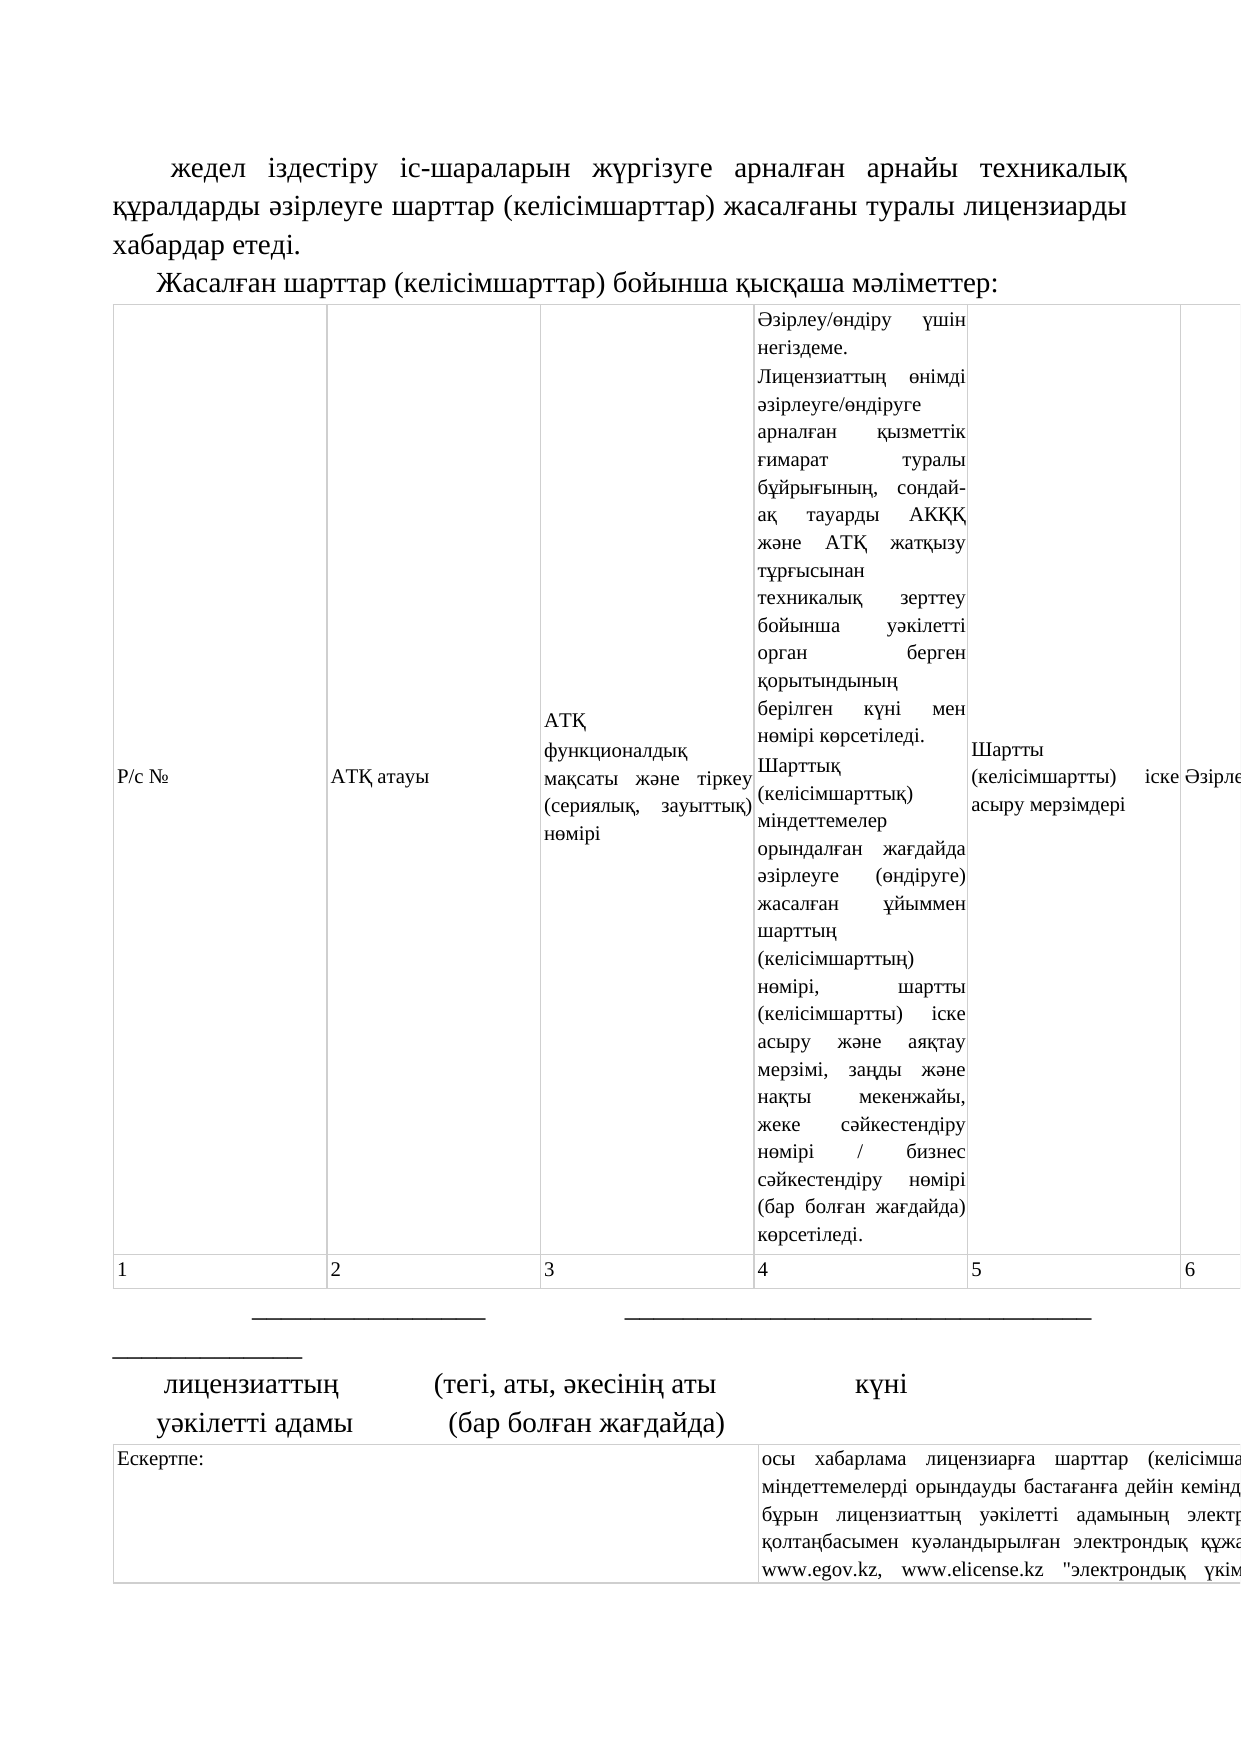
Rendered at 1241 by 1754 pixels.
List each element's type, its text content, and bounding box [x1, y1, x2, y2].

table_header Шартты (келісімшартты) іске асыру мерзімдері [968, 305, 1180, 1254]
table_cell 4 [755, 1255, 967, 1288]
text ________________ ________________________________ _____________ [112, 1289, 1128, 1361]
table_cell 5 [968, 1255, 1180, 1288]
text лицензиаттың (тегі, аты, әкесінің аты күні [112, 1366, 1128, 1400]
text уәкілетті адамы (бар болған жағдайда) [112, 1405, 1128, 1438]
table_header Ескертпе: [114, 1445, 758, 1582]
table_cell 6 [1181, 1255, 1240, 1288]
table_header Р/с № [114, 305, 326, 1254]
text Жасалған шарттар (келісімшарттар) бойынша қысқаша мәліметтер: [112, 266, 1128, 299]
table_header АТҚ функционалдық мақсаты және тіркеу (сериялық, зауыттық) нөмірі [541, 305, 753, 1254]
table_header Әзірлеу/өндіру үшін негіздеме. Лицензиаттың өнімді әзірлеуге/өндіруге арналған қызметтік ғимарат туралы бұйрығының, сондай-ақ тауарды АКҚҚ және АТҚ жатқызу тұрғысынан техникалық зерттеу бойынша уәкілетті орган берген қорытындының берілген күні мен нөмірі көрсетіледі. Шарттық (келісімшарттық) міндеттемелер орындалған жағдайда әзірлеуге (өндіруге) жасалған ұйыммен шарттың (келісімшарттың) нөмірі, шартты (келісімшартты) іске асыру және аяқтау мерзімі, заңды және нақты мекенжайы, жеке сәйкестендіру нөмірі / бизнес сәйкестендіру нөмірі (бар болған жағдайда) көрсетіледі. [755, 305, 967, 1254]
text жедел іздестіру іс-шараларын жүргізуге арналған арнайы техникалық құралдарды әзірлеуге шарттар (келісімшарттар) жасалғаны туралы лицензиарды хабардар етеді. [112, 150, 1128, 261]
table_header Әзірленген/АТҚ саны [1181, 305, 1240, 1254]
table_cell 3 [541, 1255, 753, 1288]
table_cell 1 [114, 1255, 326, 1288]
table_cell 2 [328, 1255, 540, 1288]
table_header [759, 1445, 1240, 1582]
table_header АТҚ атауы [328, 305, 540, 1254]
